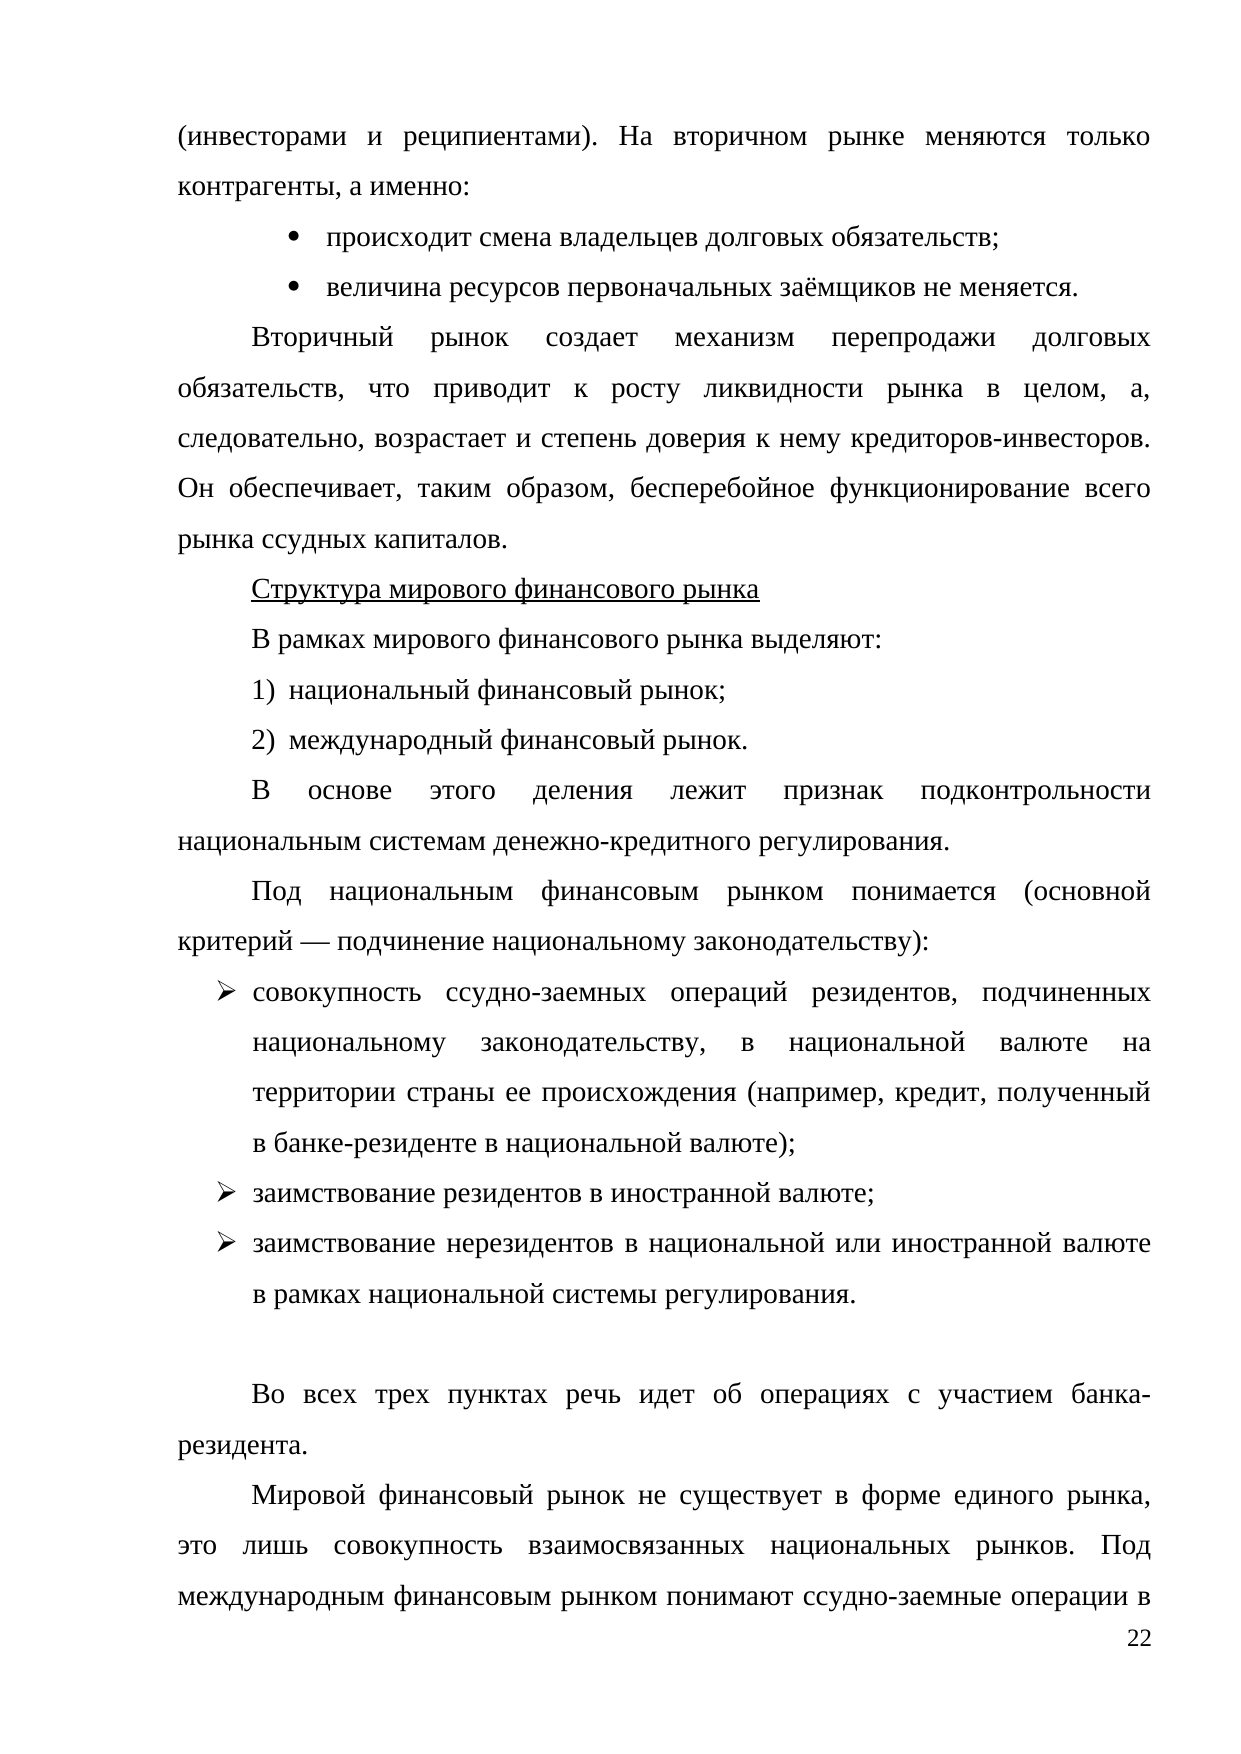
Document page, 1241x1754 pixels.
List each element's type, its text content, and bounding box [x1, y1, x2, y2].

text В рамках мирового финансового рынка выделяют: [177, 621, 1152, 655]
list международный финансовый рынок. [251, 722, 1152, 756]
list совокупность ссудно-заемных операций резидентов, подчиненных национальному законодательству, в национальной валюте на территории страны ее происхождения (например, кредит, полученный в банке-резиденте в национальной валюте); [215, 974, 1152, 1158]
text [177, 118, 1152, 202]
text Под национальным финансовым рынком понимается (основной критерий — подчинение национальному законодательству): [177, 873, 1152, 957]
text В основе этого деления лежит признак подконтрольности национальным системам денежно-кредитного регулирования. [177, 772, 1152, 856]
list национальный финансовый рынок; [251, 672, 1152, 705]
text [177, 1477, 1152, 1611]
text Структура мирового финансового рынка [177, 571, 1152, 605]
text Вторичный рынок создает механизм перепродажи долговых обязательств, что приводит к росту ликвидности рынка в целом, а, следовательно, возрастает и степень доверия к нему кредиторов-инвесторов. Он обеспечивает, таким образом, бесперебойное функционирование всего рынка ссудных капиталов. [177, 319, 1152, 554]
list происходит смена владельцев долговых обязательств; [288, 219, 1152, 252]
list величина ресурсов первоначальных заёмщиков не меняется. [288, 269, 1152, 303]
list заимствование резидентов в иностранной валюте; [215, 1175, 1152, 1209]
list заимствование нерезидентов в национальной или иностранной валюте в рамках национальной системы регулирования. [215, 1225, 1152, 1309]
text Во всех трех пунктах речь идет об операциях с участием банка-резидента. [177, 1376, 1152, 1460]
